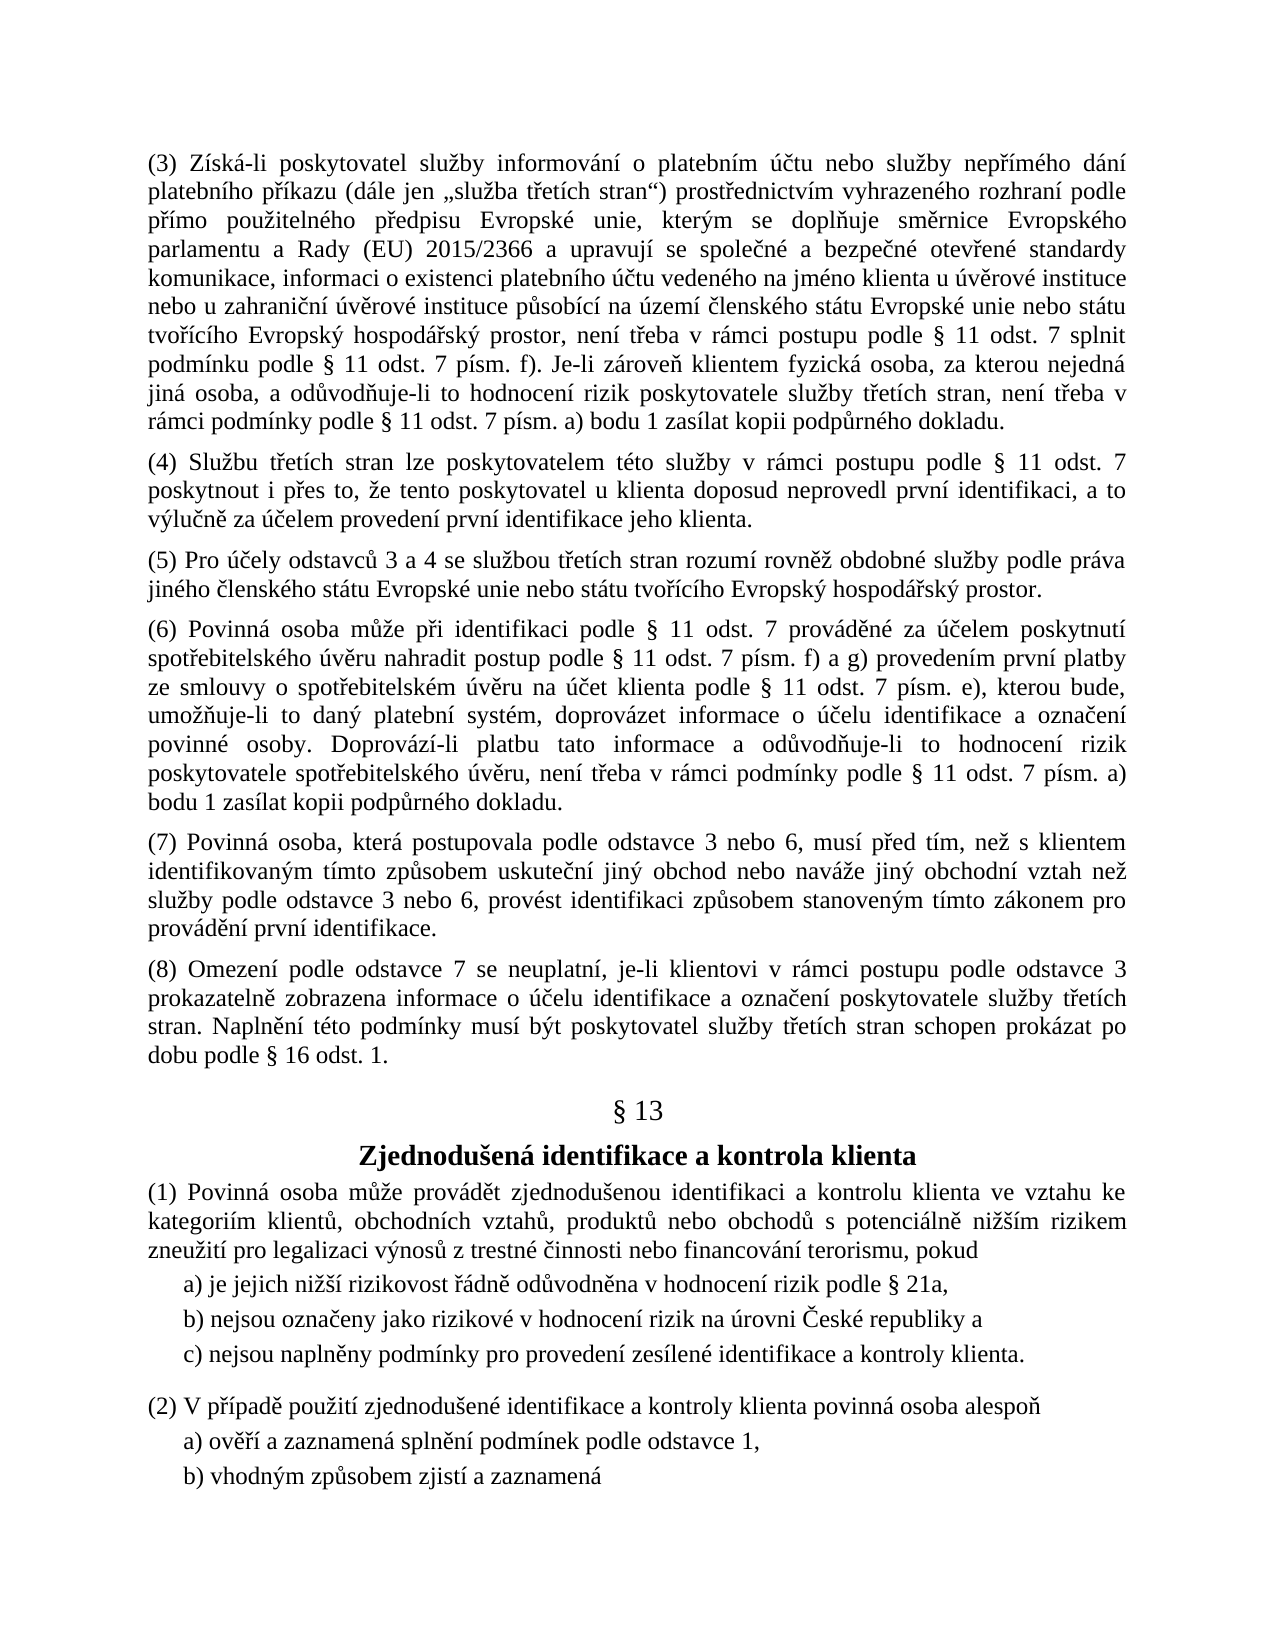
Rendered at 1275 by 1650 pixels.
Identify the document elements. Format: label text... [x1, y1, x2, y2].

text (8) Omezení podle odstavce 7 se neuplatní, je-li klientovi v rámci postupu podle odstavce 3 prokazatelně zobrazena informace o účelu identifikace a označení poskytovatele služby třetích stran. Naplnění této podmínky musí být poskytovatel služby třetích stran schopen prokázat po dobu podle § 16 odst. 1. [148, 954, 1127, 1069]
text Zjednodušená identifikace a kontrola klienta [236, 1138, 1039, 1171]
text a) je jejich nižší rizikovost řádně odůvodněna v hodnocení rizik podle § 21a, [183, 1269, 1127, 1298]
text (5) Pro účely odstavců 3 a 4 se službou třetích stran rozumí rovněž obdobné služby podle práva jiného členského státu Evropské unie nebo státu tvořícího Evropský hospodářský prostor. [148, 545, 1127, 602]
text (7) Povinná osoba, která postupovala podle odstavce 3 nebo 6, musí před tím, než s klientem identifikovaným tímto způsobem uskuteční jiný obchod nebo naváže jiný obchodní vztah než služby podle odstavce 3 nebo 6, provést identifikaci způsobem stanoveným tímto zákonem pro provádění první identifikace. [148, 827, 1127, 942]
text (3) Získá-li poskytovatel služby informování o platebním účtu nebo služby nepřímého dání platebního příkazu (dále jen „služba třetích stran“) prostřednictvím vyhrazeného rozhraní podle přímo použitelného předpisu Evropské unie, kterým se doplňuje směrnice Evropského parlamentu a Rady (EU) 2015/2366 a upravují se společné a bezpečné otevřené standardy komunikace, informaci o existenci platebního účtu vedeného na jméno klienta u úvěrové instituce nebo u zahraniční úvěrové instituce působící na území členského státu Evropské unie nebo státu tvořícího Evropský hospodářský prostor, není třeba v rámci postupu podle § 11 odst. 7 splnit podmínku podle § 11 odst. 7 písm. f). Je-li zároveň klientem fyzická osoba, za kterou nejedná jiná osoba, a odůvodňuje-li to hodnocení rizik poskytovatele služby třetích stran, není třeba v rámci podmínky podle § 11 odst. 7 písm. a) bodu 1 zasílat kopii podpůrného dokladu. [148, 148, 1127, 435]
text (6) Povinná osoba může při identifikaci podle § 11 odst. 7 prováděné za účelem poskytnutí spotřebitelského úvěru nahradit postup podle § 11 odst. 7 písm. f) a g) provedením první platby ze smlouvy o spotřebitelském úvěru na účet klienta podle § 11 odst. 7 písm. e), kterou bude, umožňuje-li to daný platební systém, doprovázet informace o účelu identifikace a označení povinné osoby. Doprovází-li platbu tato informace a odůvodňuje-li to hodnocení rizik poskytovatele spotřebitelského úvěru, není třeba v rámci podmínky podle § 11 odst. 7 písm. a) bodu 1 zasílat kopii podpůrného dokladu. [148, 614, 1127, 815]
text b) nejsou označeny jako rizikové v hodnocení rizik na úrovni České republiky a [183, 1304, 1127, 1333]
text a) ověří a zaznamená splnění podmínek podle odstavce 1, [183, 1426, 1127, 1455]
text (2) V případě použití zjednodušené identifikace a kontroly klienta povinná osoba alespoň [148, 1391, 1127, 1420]
text (4) Službu třetích stran lze poskytovatelem této služby v rámci postupu podle § 11 odst. 7 poskytnout i přes to, že tento poskytovatel u klienta doposud neprovedl první identifikaci, a to výlučně za účelem provedení první identifikace jeho klienta. [148, 447, 1127, 533]
text § 13 [148, 1093, 1127, 1126]
text b) vhodným způsobem zjistí a zaznamená [183, 1461, 1127, 1489]
text (1) Povinná osoba může provádět zjednodušenou identifikaci a kontrolu klienta ve vztahu ke kategoriím klientů, obchodních vztahů, produktů nebo obchodů s potenciálně nižším rizikem zneužití pro legalizaci výnosů z trestné činnosti nebo financování terorismu, pokud [148, 1177, 1127, 1264]
text c) nejsou naplněny podmínky pro provedení zesílené identifikace a kontroly klienta. [183, 1339, 1127, 1368]
